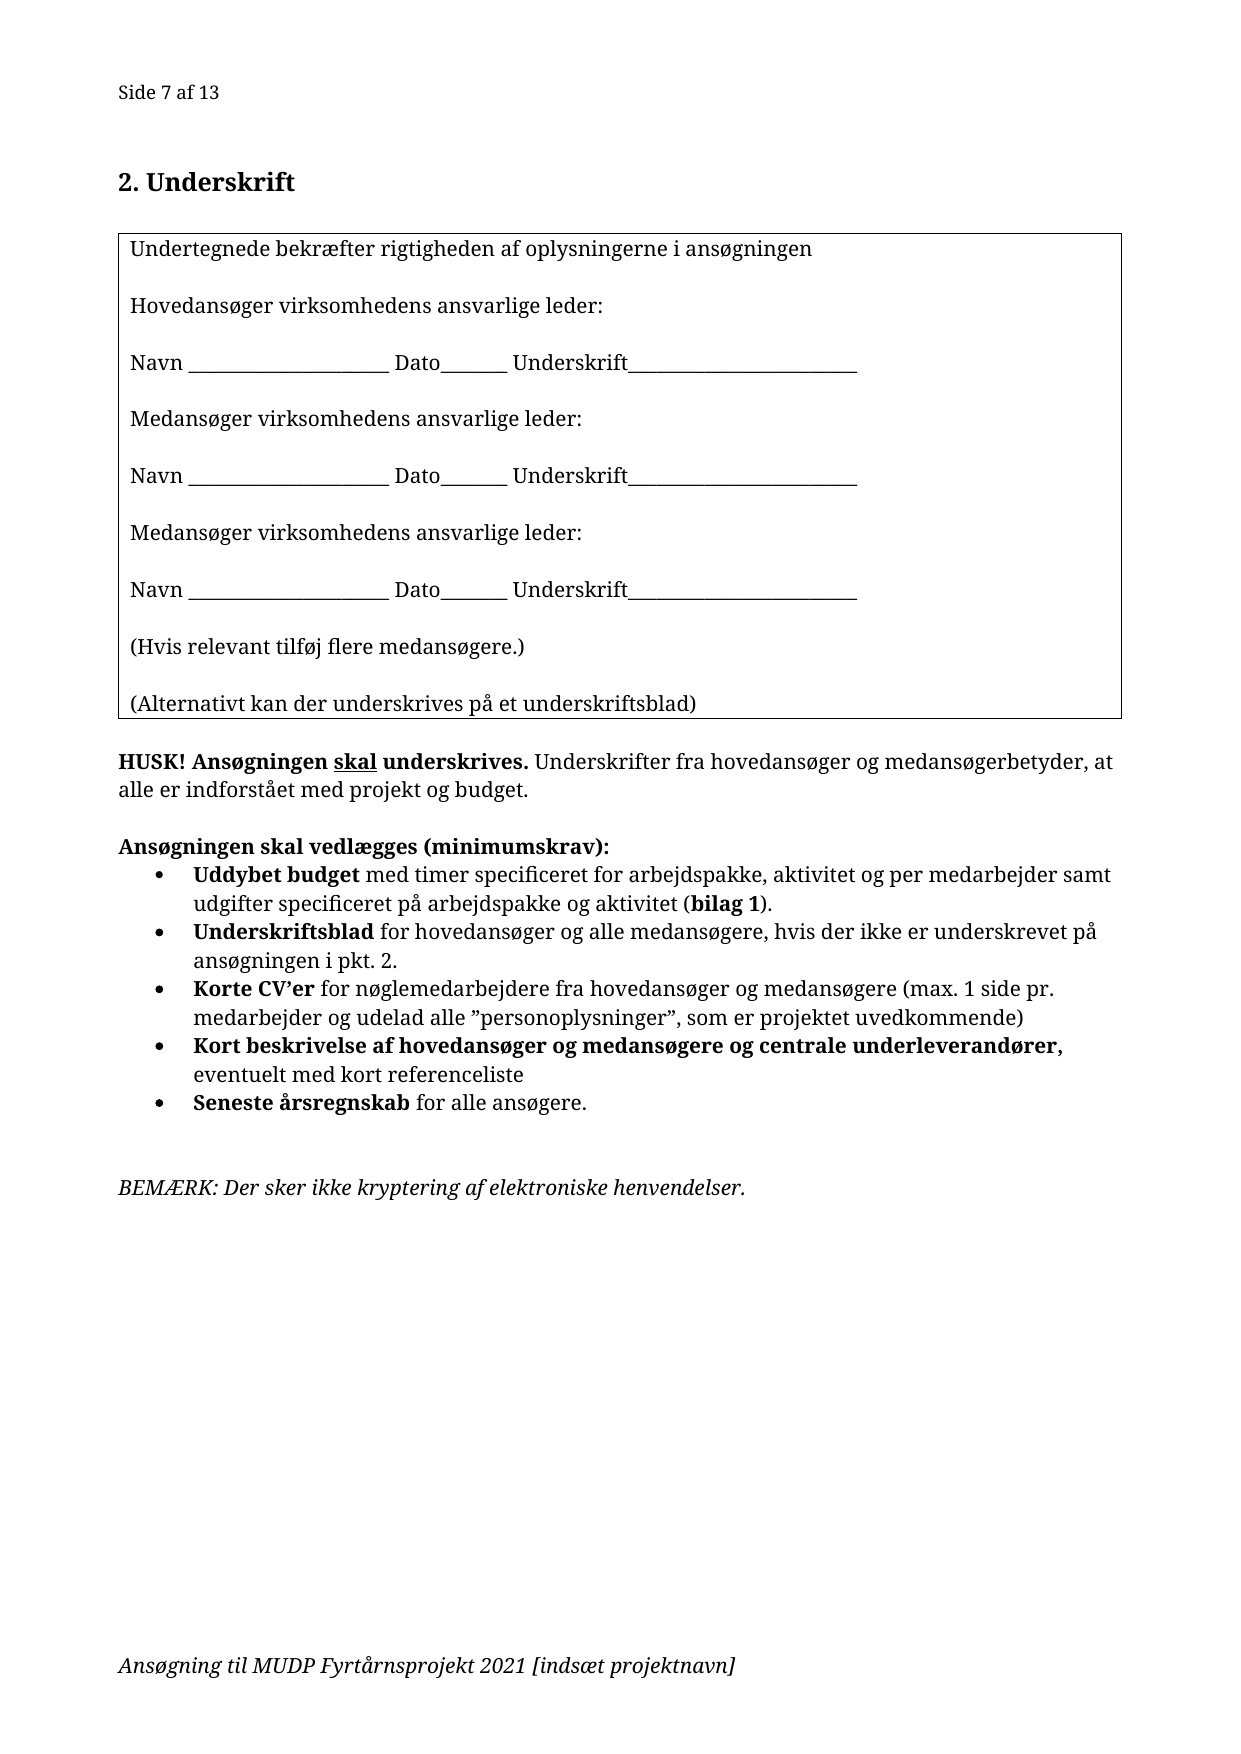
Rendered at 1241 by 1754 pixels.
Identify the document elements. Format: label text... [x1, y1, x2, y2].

list Uddybet budget med timer specificeret for arbejdspakke, aktivitet og per medarbejder samt udgifter specificeret på arbejdspakke og aktivitet (bilag 1). [156, 861, 1122, 917]
table_header Undertegnede bekræfter rigtigheden af oplysningerne i ansøgningen Hovedansøger virksomhedens ansvarlige leder: Navn _____________________ Dato_______ Underskrift________________________ Medansøger virksomhedens ansvarlige leder: Navn _____________________ Dato_______ Underskrift________________________ Medansøger virksomhedens ansvarlige leder: Navn _____________________ Dato_______ Underskrift________________________ (Hvis relevant tilføj flere medansøgere.) (Alternativt kan der underskrives på et underskriftsblad) [119, 234, 1121, 717]
list Seneste årsregnskab for alle ansøgere. [156, 1088, 1122, 1117]
text Ansøgningen skal vedlægges (minimumskrav): [118, 832, 1122, 861]
list Underskriftsblad for hovedansøger og alle medansøgere, hvis der ikke er underskrevet på ansøgningen i pkt. 2. [156, 917, 1122, 974]
text HUSK! Ansøgningen skal underskrives. Underskrifter fra hovedansøger og medansøgerbetyder, at alle er indforstået med projekt og budget. [118, 747, 1122, 804]
list Kort beskrivelse af hovedansøger og medansøgere og centrale underleverandører, eventuelt med kort referenceliste [156, 1031, 1122, 1088]
subtitle 2. Underskrift [118, 164, 1122, 198]
list Korte CV’er for nøglemedarbejdere fra hovedansøger og medansøgere (max. 1 side pr. medarbejder og udelad alle ”personoplysninger”, som er projektet uvedkommende) [156, 974, 1122, 1031]
text BEMÆRK: Der sker ikke kryptering af elektroniske henvendelser. [118, 1173, 1122, 1202]
